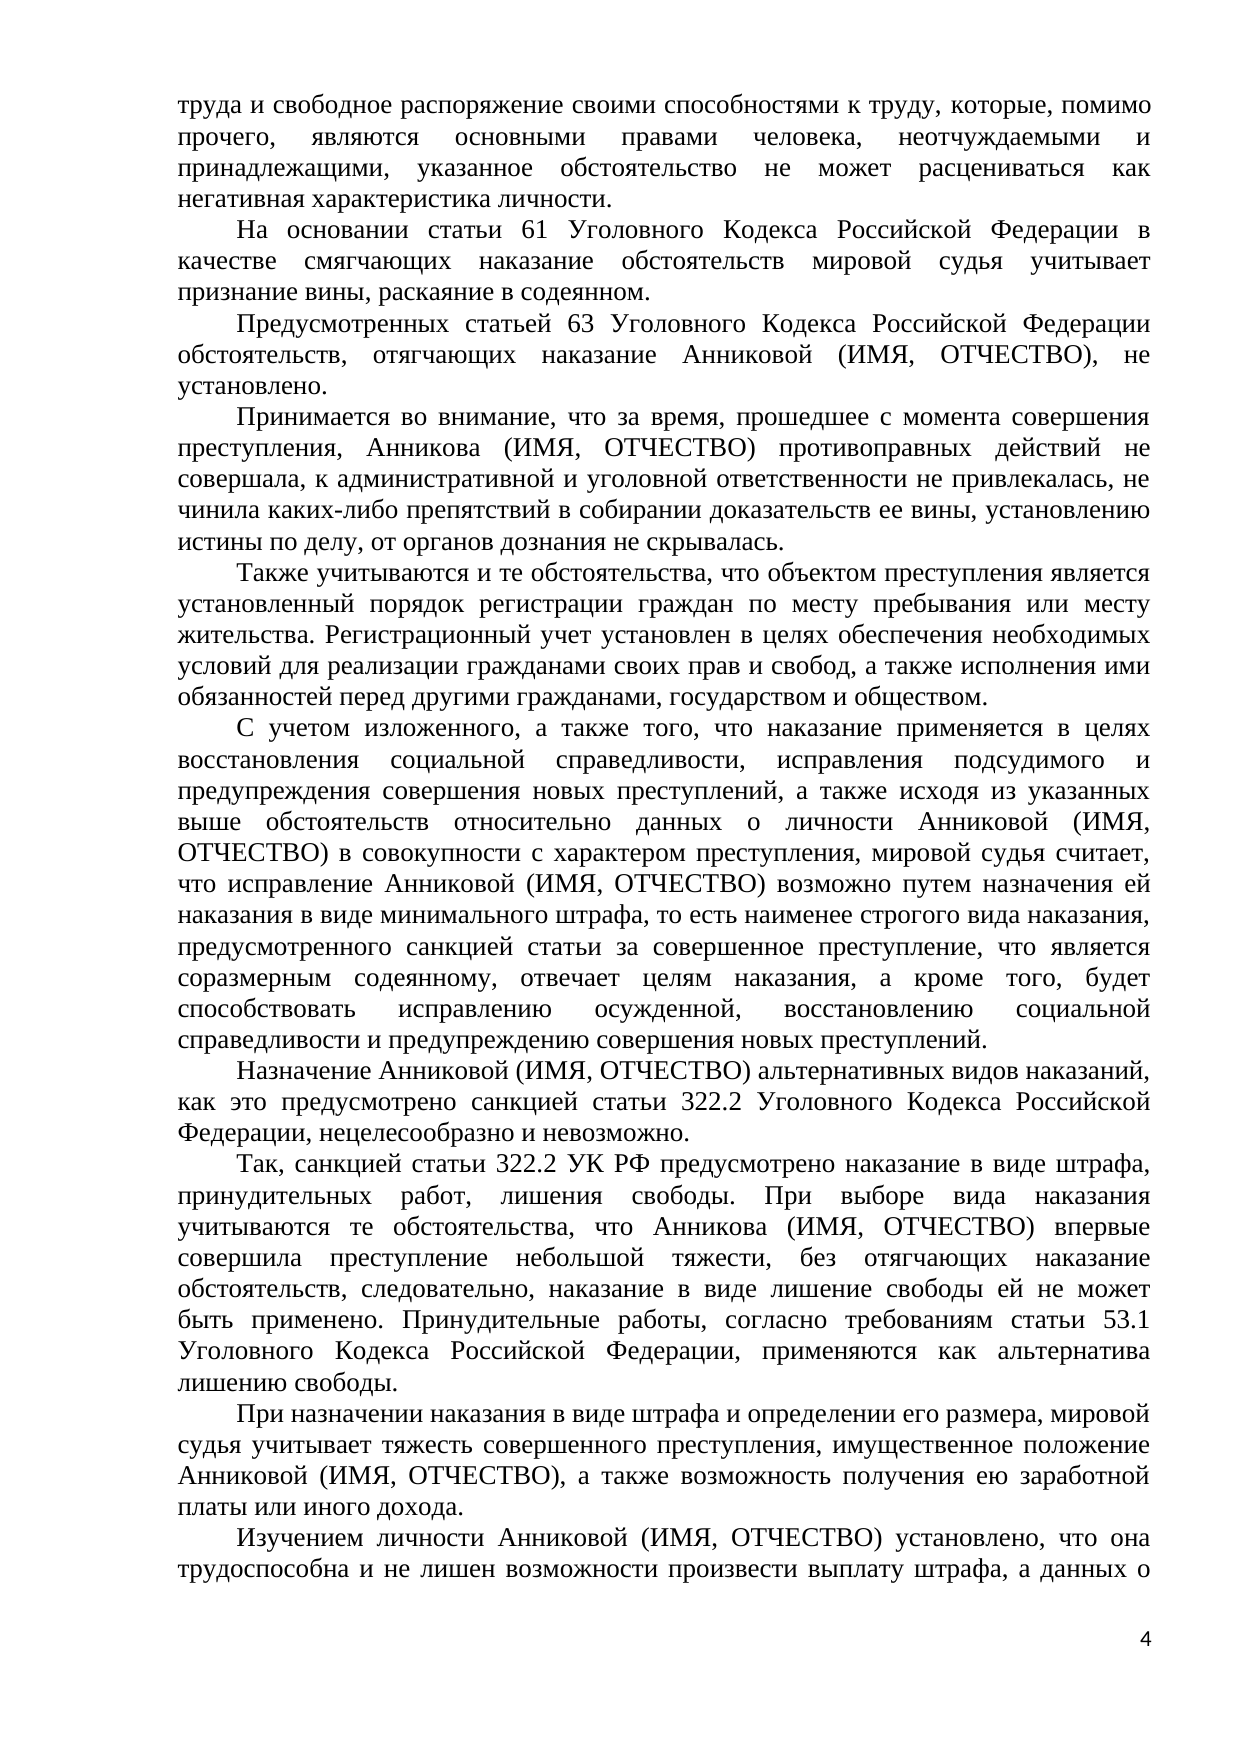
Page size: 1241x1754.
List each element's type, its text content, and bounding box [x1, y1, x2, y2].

text С учетом изложенного, а также того, что наказание применяется в целях восстановления социальной справедливости, исправления подсудимого и предупреждения совершения новых преступлений, а также исходя из указанных выше обстоятельств относительно данных о личности Анниковой (ИМЯ, ОТЧЕСТВО) в совокупности с характером преступления, мировой судья считает, что исправление Анниковой (ИМЯ, ОТЧЕСТВО) возможно путем назначения ей наказания в виде минимального штрафа, то есть наименее строгого вида наказания, предусмотренного санкцией статьи за совершенное преступление, что является соразмерным содеянному, отвечает целям наказания, а кроме того, будет способствовать исправлению осужденной, восстановлению социальной справедливости и предупреждению совершения новых преступлений. [177, 712, 1152, 1054]
text Предусмотренных статьей 63 Уголовного Кодекса Российской Федерации обстоятельств, отягчающих наказание Анниковой (ИМЯ, ОТЧЕСТВО), не установлено. [177, 307, 1152, 400]
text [177, 1521, 1152, 1584]
text Принимается во внимание, что за время, прошедшее с момента совершения преступления, Анникова (ИМЯ, ОТЧЕСТВО) противоправных действий не совершала, к административной и уголовной ответственности не привлекалась, не чинила каких-либо препятствий в собирании доказательств ее вины, установлению истины по делу, от органов дознания не скрывалась. [177, 400, 1152, 556]
text При назначении наказания в виде штрафа и определении его размера, мировой судья учитывает тяжесть совершенного преступления, имущественное положение Анниковой (ИМЯ, ОТЧЕСТВО), а также возможность получения ею заработной платы или иного дохода. [177, 1397, 1152, 1521]
text Назначение Анниковой (ИМЯ, ОТЧЕСТВО) альтернативных видов наказаний, как это предусмотрено санкцией статьи 322.2 Уголовного Кодекса Российской Федерации, нецелесообразно и невозможно. [177, 1054, 1152, 1148]
text Также учитываются и те обстоятельства, что объектом преступления является установленный порядок регистрации граждан по месту пребывания или месту жительства. Регистрационный учет установлен в целях обеспечения необходимых условий для реализации гражданами своих прав и свобод, а также исполнения ими обязанностей перед другими гражданами, государством и обществом. [177, 556, 1152, 712]
text На основании статьи 61 Уголовного Кодекса Российской Федерации в качестве смягчающих наказание обстоятельств мировой судья учитывает признание вины, раскаяние в содеянном. [177, 213, 1152, 307]
text Так, санкцией статьи 322.2 УК РФ предусмотрено наказание в виде штрафа, принудительных работ, лишения свободы. При выборе вида наказания учитываются те обстоятельства, что Анникова (ИМЯ, ОТЧЕСТВО) впервые совершила преступление небольшой тяжести, без отягчающих наказание обстоятельств, следовательно, наказание в виде лишение свободы ей не может быть применено. Принудительные работы, согласно требованиям статьи 53.1 Уголовного Кодекса Российской Федерации, применяются как альтернатива лишению свободы. [177, 1148, 1152, 1397]
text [177, 89, 1152, 213]
